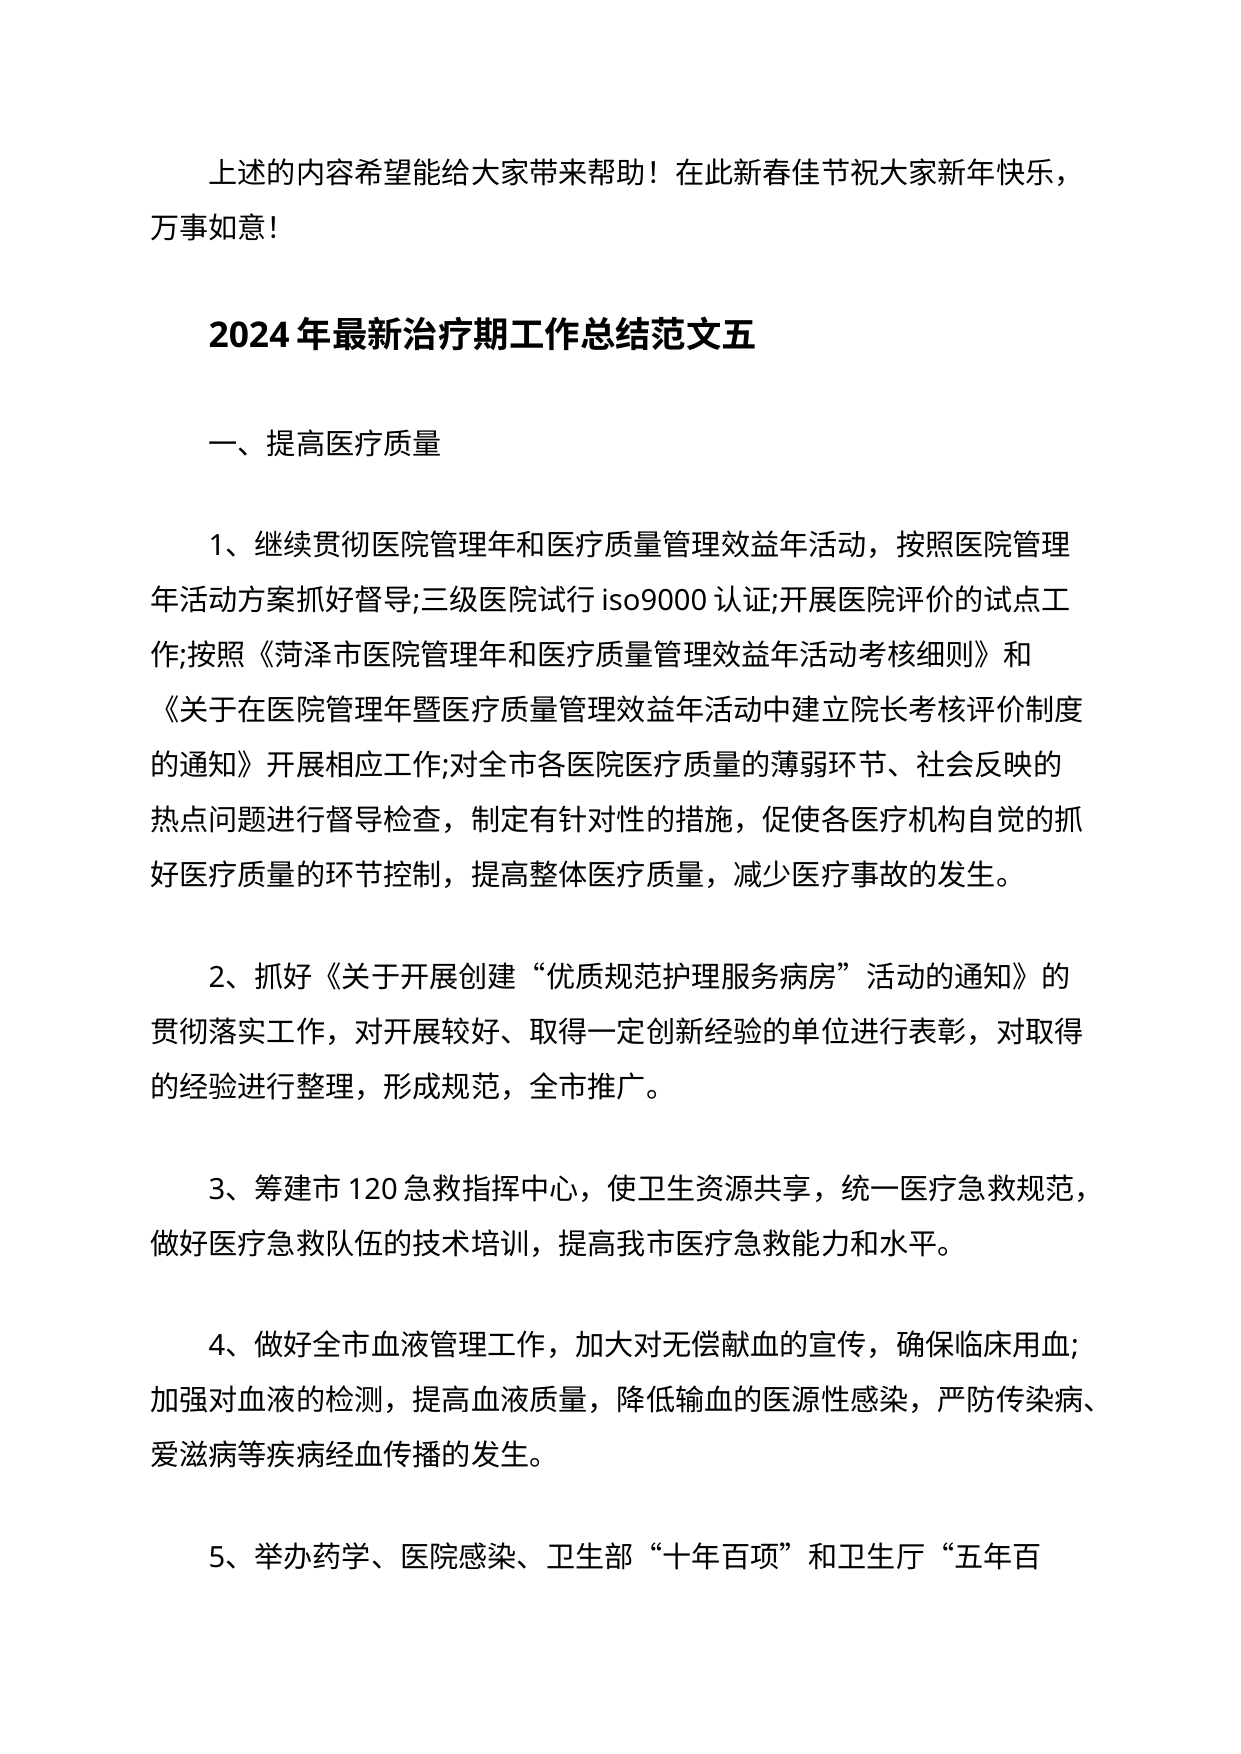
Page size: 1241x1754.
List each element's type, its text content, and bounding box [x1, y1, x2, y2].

text 1、继续贯彻医院管理年和医疗质量管理效益年活动，按照医院管理年活动方案抓好督导;三级医院试行iso9000认证;开展医院评价的试点工作;按照《菏泽市医院管理年和医疗质量管理效益年活动考核细则》和《关于在医院管理年暨医疗质量管理效益年活动中建立院长考核评价制度的通知》开展相应工作;对全市各医院医疗质量的薄弱环节、社会反映的热点问题进行督导检查，制定有针对性的措施，促使各医疗机构自觉的抓好医疗质量的环节控制，提高整体医疗质量，减少医疗事故的发生。 [150, 522, 1090, 894]
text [150, 1534, 1090, 1576]
text 4、做好全市血液管理工作，加大对无偿献血的宣传，确保临床用血;加强对血液的检测，提高血液质量，降低输血的医源性感染，严防传染病、爱滋病等疾病经血传播的发生。 [150, 1322, 1090, 1474]
text 一、提高医疗质量 [150, 420, 1090, 462]
text 3、筹建市120急救指挥中心，使卫生资源共享，统一医疗急救规范，做好医疗急救队伍的技术培训，提高我市医疗急救能力和水平。 [150, 1165, 1090, 1262]
text 2024年最新治疗期工作总结范文五 [150, 307, 1090, 358]
text 2、抓好《关于开展创建“优质规范护理服务病房”活动的通知》的贯彻落实工作，对开展较好、取得一定创新经验的单位进行表彰，对取得的经验进行整理，形成规范，全市推广。 [150, 953, 1090, 1106]
text 上述的内容希望能给大家带来帮助！在此新春佳节祝大家新年快乐，万事如意！ [150, 150, 1090, 247]
